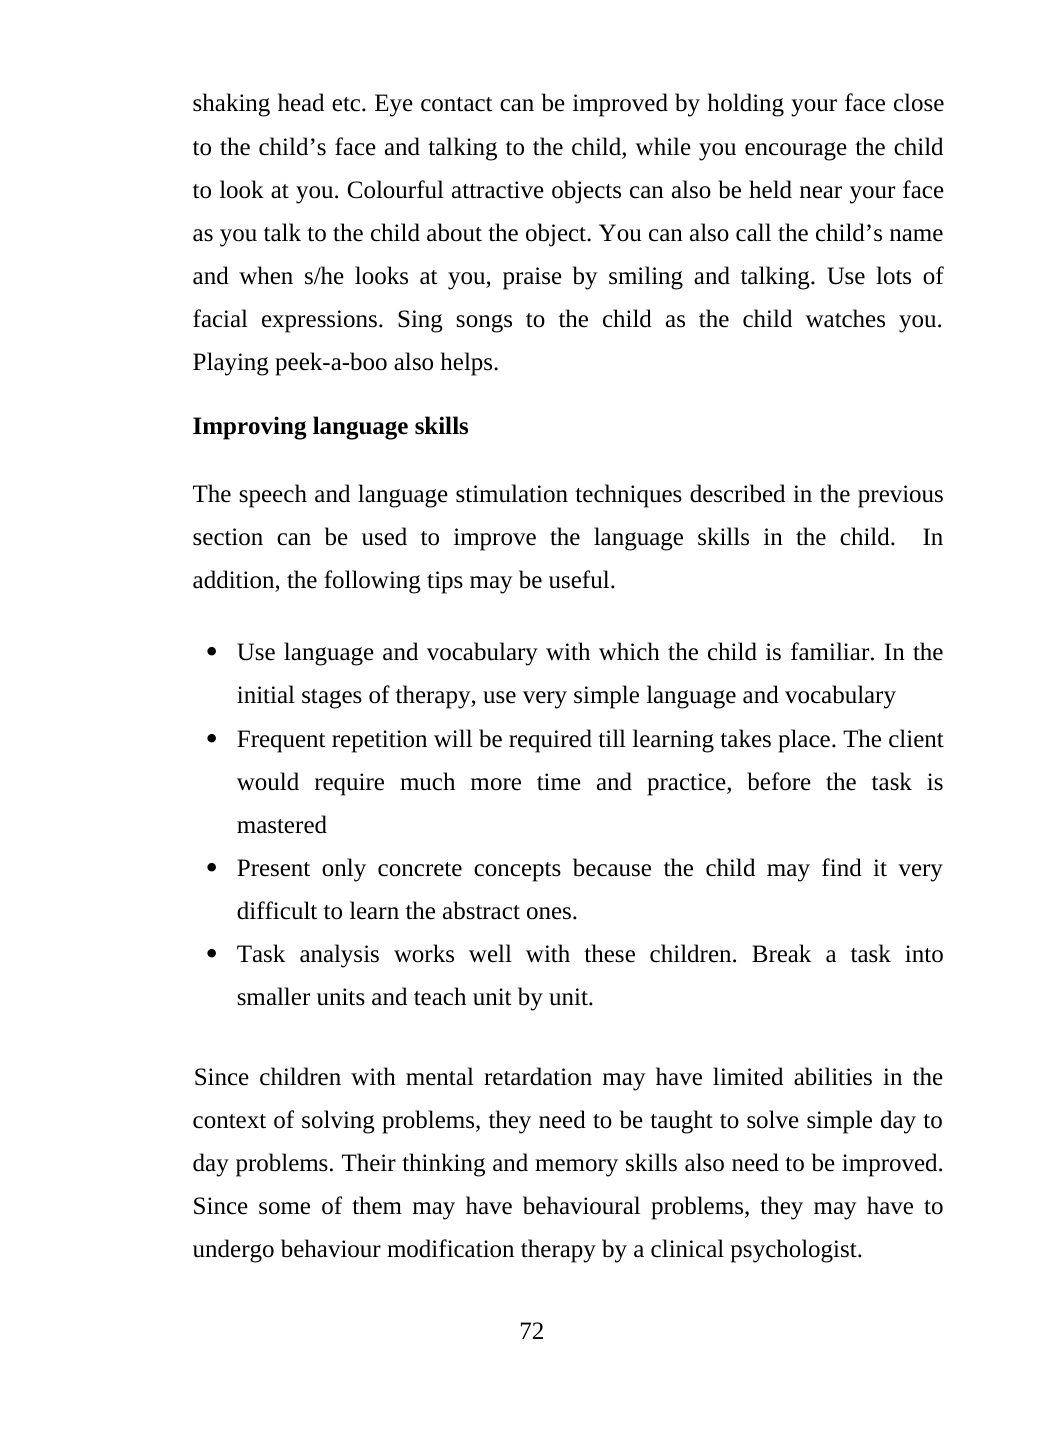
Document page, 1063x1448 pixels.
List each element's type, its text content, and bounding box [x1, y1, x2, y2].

list Present only concrete concepts because the child may find it very difficult to learn the abstract ones. [207, 853, 944, 925]
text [192, 88, 944, 376]
text Since children with mental retardation may have limited abilities in the context of solving problems, they need to be taught to solve simple day to day problems. Their thinking and memory skills also need to be improved. Since some of them may have behavioural problems, they may have to undergo behaviour modification therapy by a clinical psychologist. [192, 1062, 944, 1263]
list Use language and vocabulary with which the child is familiar. In the initial stages of therapy, use very simple language and vocabulary [207, 637, 944, 709]
text The speech and language stimulation techniques described in the previous section can be used to improve the language skills in the child. In addition, the following tips may be useful. [192, 479, 944, 594]
list Frequent repetition will be required till learning takes place. The client would require much more time and practice, before the task is mastered [207, 724, 944, 839]
text Improving language skills [118, 411, 944, 440]
list Task analysis works well with these children. Break a task into smaller units and teach unit by unit. [207, 939, 944, 1011]
